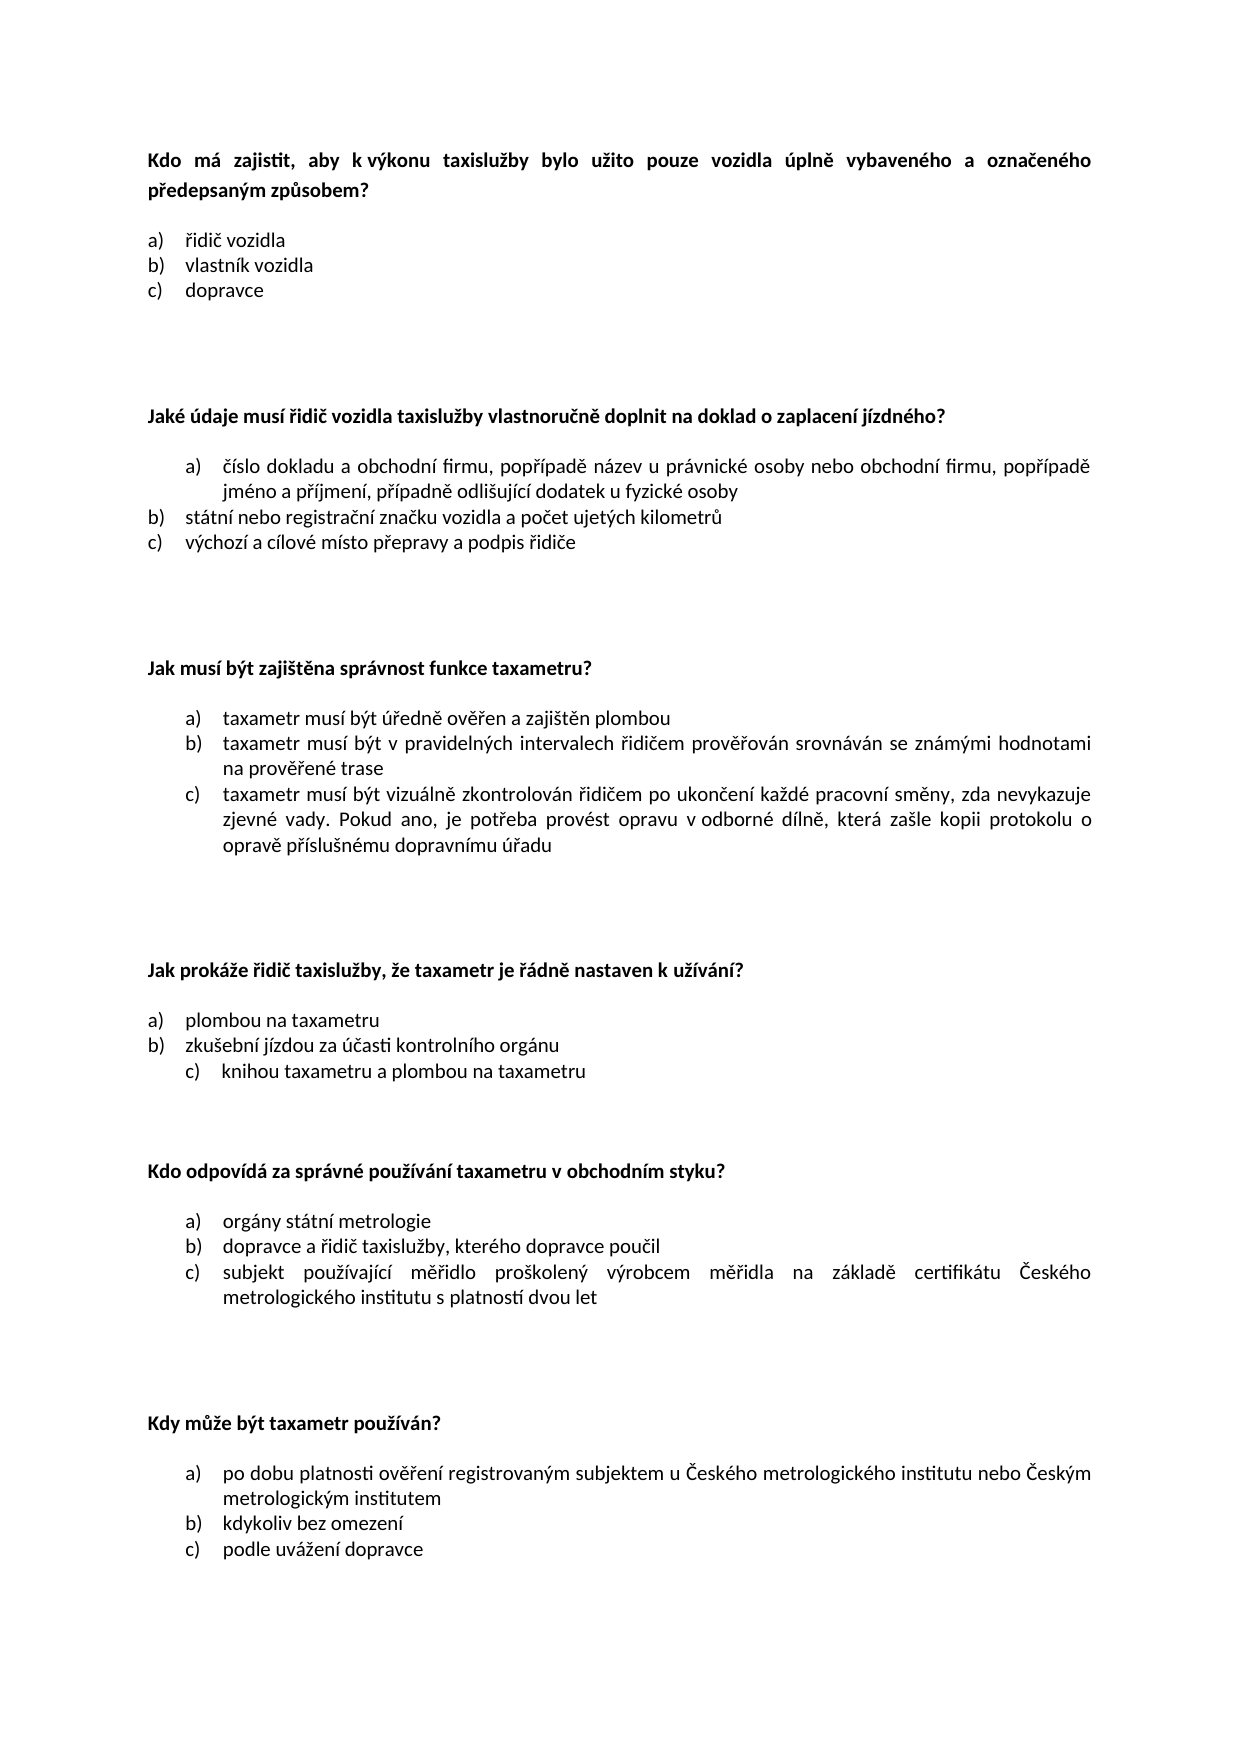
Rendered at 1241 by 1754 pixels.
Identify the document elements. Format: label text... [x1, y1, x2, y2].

list vlastník vozidla [148, 252, 1093, 278]
list podle uvážení dopravce [185, 1536, 1093, 1561]
list orgány státní metrologie [185, 1208, 1093, 1233]
list subjekt používající měřidlo proškolený výrobcem měřidla na základě certifikátu Českého metrologického institutu s platností dvou let [185, 1259, 1093, 1310]
list po dobu platnosti ověření registrovaným subjektem u Českého metrologického institutu nebo Českým metrologickým institutem [185, 1460, 1093, 1511]
list výchozí a cílové místo přepravy a podpis řidiče [148, 529, 1093, 555]
list číslo dokladu a obchodní firmu, popřípadě název u právnické osoby nebo obchodní firmu, popřípadě jméno a příjmení, případně odlišující dodatek u fyzické osoby [185, 453, 1093, 504]
list kdykoliv bez omezení [185, 1511, 1093, 1536]
text c) knihou taxametru a plombou na taxametru [185, 1058, 1093, 1083]
list řidič vozidla [148, 227, 1093, 252]
list taxametr musí být úředně ověřen a zajištěn plombou [185, 705, 1093, 730]
list zkušební jízdou za účasti kontrolního orgánu [148, 1033, 1093, 1058]
list dopravce a řidič taxislužby, kterého dopravce poučil [185, 1233, 1093, 1259]
list dopravce [148, 278, 1093, 303]
list státní nebo registrační značku vozidla a počet ujetých kilometrů [148, 504, 1093, 529]
text Jak musí být zajištěna správnost funkce taxametru? [148, 655, 1093, 680]
text Jak prokáže řidič taxislužby, že taxametr je řádně nastaven k užívání? [148, 957, 1093, 983]
text Kdy může být taxametr používán? [148, 1410, 1093, 1435]
text Jaké údaje musí řidič vozidla taxislužby vlastnoručně doplnit na doklad o zaplacení jízdného? [148, 403, 1093, 428]
list taxametr musí být v pravidelných intervalech řidičem prověřován srovnáván se známými hodnotami na prověřené trase [185, 730, 1093, 781]
text Kdo odpovídá za správné používání taxametru v obchodním styku? [148, 1158, 1093, 1183]
text Kdo má zajistit, aby k výkonu taxislužby bylo užito pouze vozidla úplně vybaveného a označeného předepsaným způsobem? [148, 148, 1093, 202]
list plombou na taxametru [148, 1007, 1093, 1033]
list taxametr musí být vizuálně zkontrolován řidičem po ukončení každé pracovní směny, zda nevykazuje zjevné vady. Pokud ano, je potřeba provést opravu v odborné dílně, která zašle kopii protokolu o opravě příslušnému dopravnímu úřadu [185, 781, 1093, 857]
